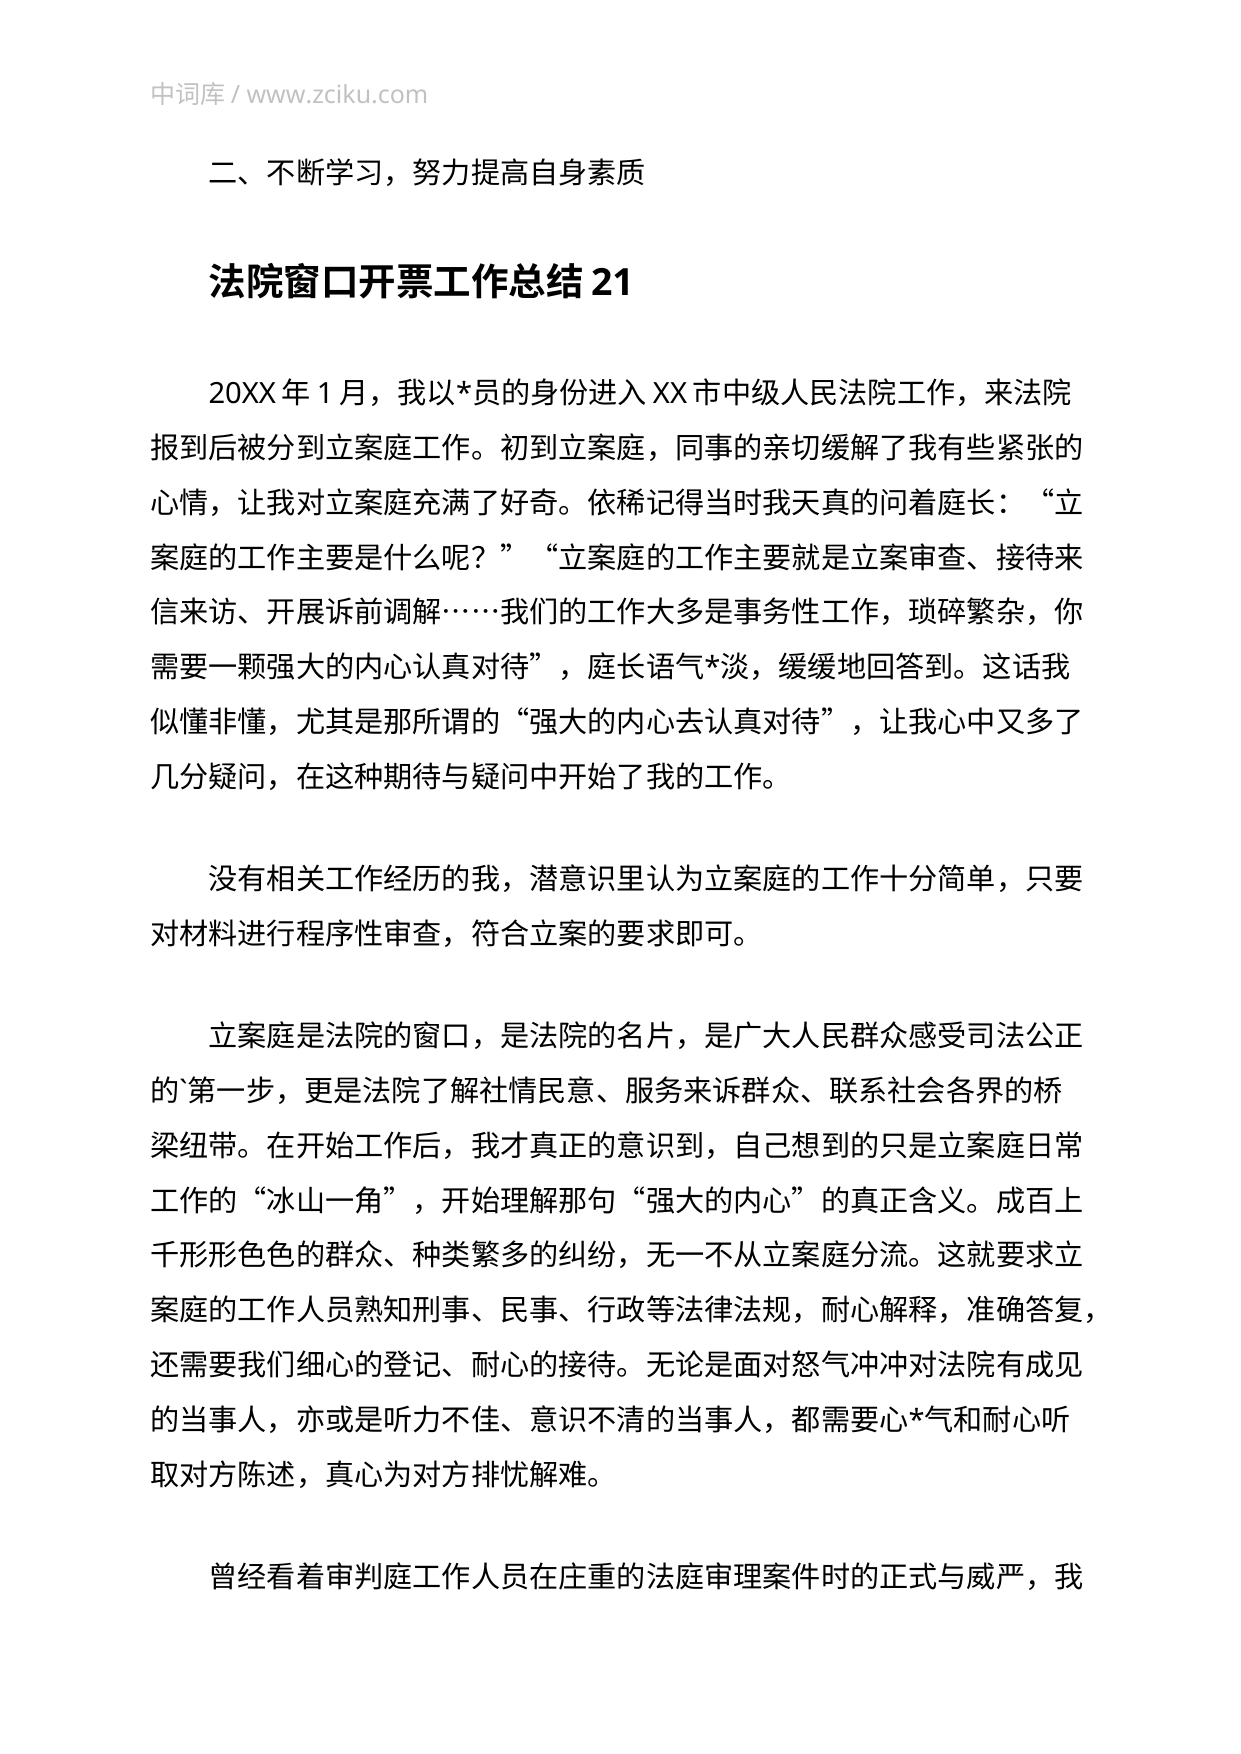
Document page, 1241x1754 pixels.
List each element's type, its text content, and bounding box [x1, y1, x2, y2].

text 20XX年1月，我以*员的身份进入XX市中级人民法院工作，来法院报到后被分到立案庭工作。初到立案庭，同事的亲切缓解了我有些紧张的心情，让我对立案庭充满了好奇。依稀记得当时我天真的问着庭长：“立案庭的工作主要是什么呢？”“立案庭的工作主要就是立案审查、接待来信来访、开展诉前调解……我们的工作大多是事务性工作，琐碎繁杂，你需要一颗强大的内心认真对待”，庭长语气*淡，缓缓地回答到。这话我似懂非懂，尤其是那所谓的“强大的内心去认真对待”，让我心中又多了几分疑问，在这种期待与疑问中开始了我的工作。 [150, 369, 1090, 796]
text 法院窗口开票工作总结21 [150, 252, 1090, 306]
text 立案庭是法院的窗口，是法院的名片，是广大人民群众感受司法公正的`第一步，更是法院了解社情民意、服务来诉群众、联系社会各界的桥梁纽带。在开始工作后，我才真正的意识到，自己想到的只是立案庭日常工作的“冰山一角”，开始理解那句“强大的内心”的真正含义。成百上千形形色色的群众、种类繁多的纠纷，无一不从立案庭分流。这就要求立案庭的工作人员熟知刑事、民事、行政等法律法规，耐心解释，准确答复，还需要我们细心的登记、耐心的接待。无论是面对怒气冲冲对法院有成见的当事人，亦或是听力不佳、意识不清的当事人，都需要心*气和耐心听取对方陈述，真心为对方排忧解难。 [150, 1012, 1090, 1494]
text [150, 1553, 1090, 1596]
text 二、不断学习，努力提高自身素质 [150, 150, 1090, 192]
text 没有相关工作经历的我，潜意识里认为立案庭的工作十分简单，只要对材料进行程序性审查，符合立案的要求即可。 [150, 856, 1090, 953]
